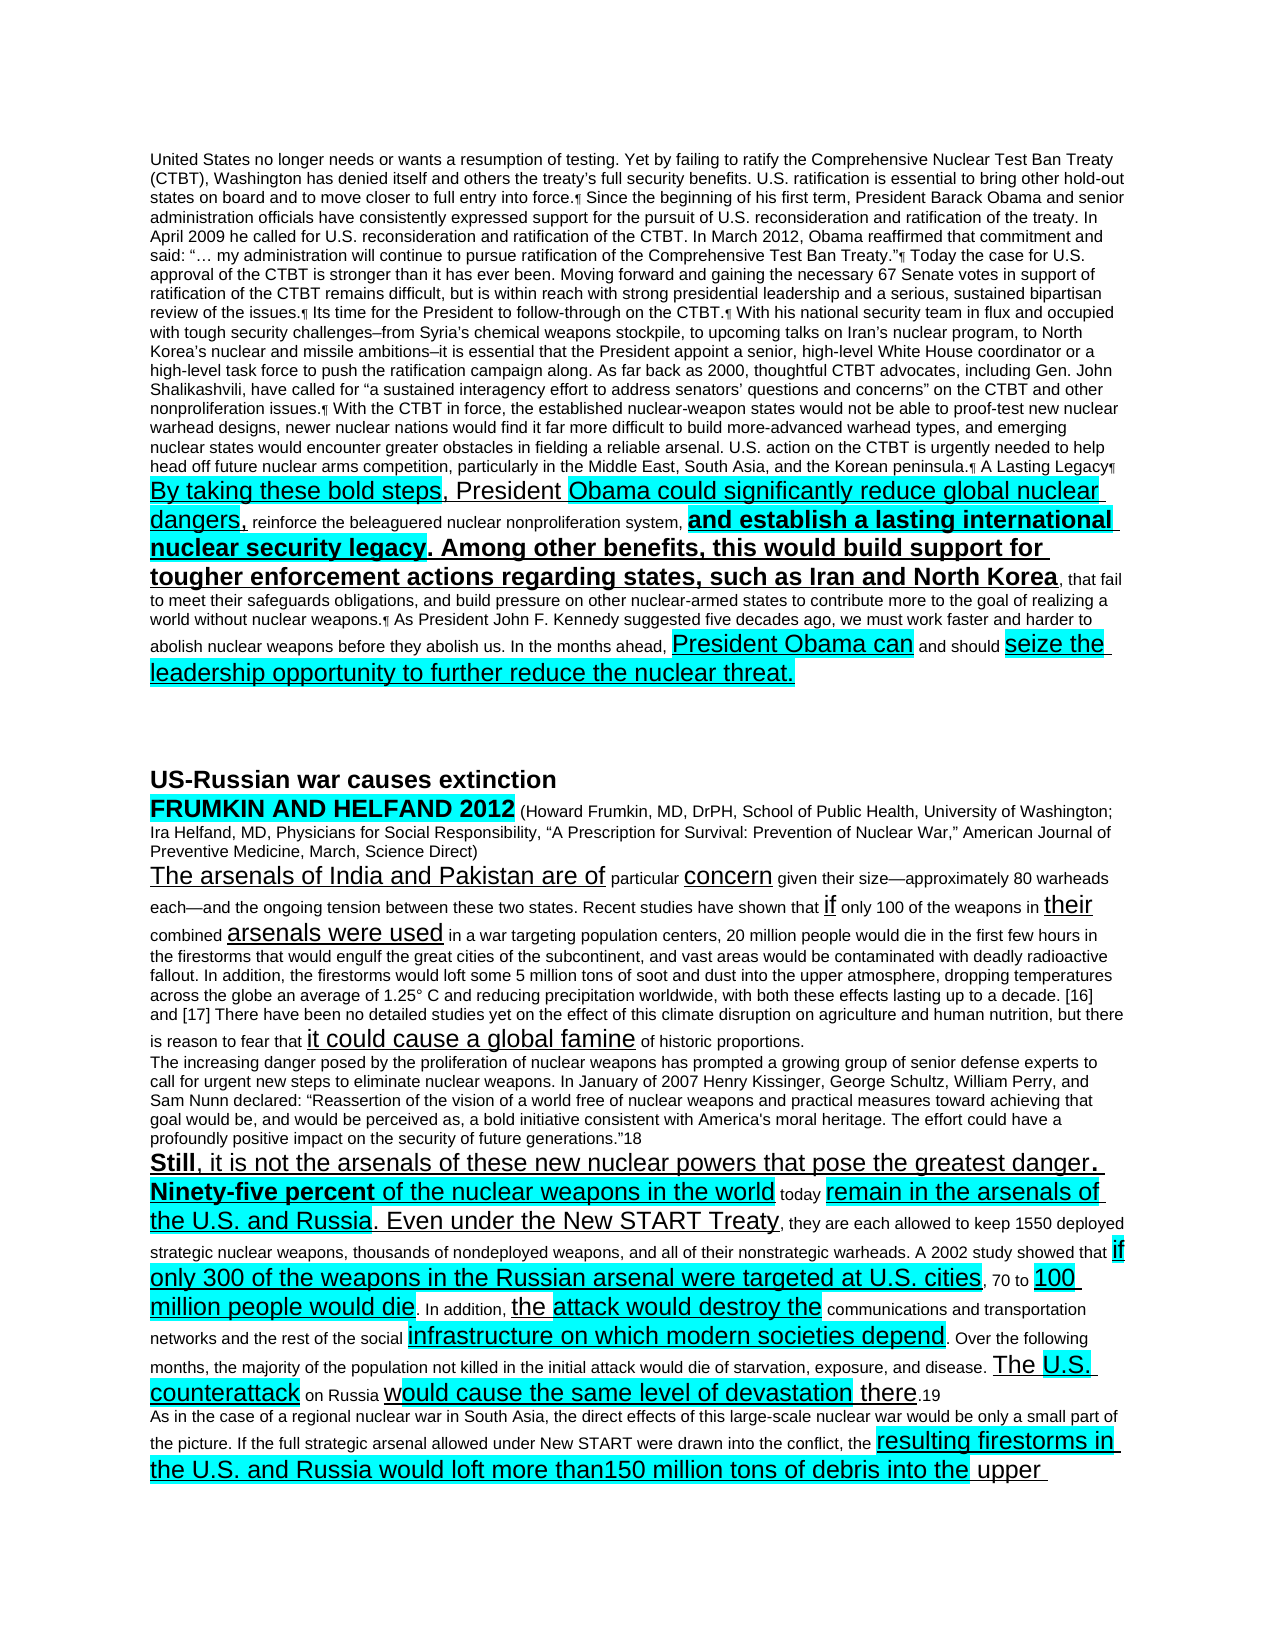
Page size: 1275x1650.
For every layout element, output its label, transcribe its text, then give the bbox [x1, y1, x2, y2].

text FRUMKIN AND HELFAND 2012 (Howard Frumkin, MD, DrPH, School of Public Health, University of Washington; Ira Helfand, MD, Physicians for Social Responsibility, “A Prescription for Survival: Prevention of Nuclear War,” American Journal of Preventive Medicine, March, Science Direct) [150, 794, 1125, 861]
text Still, it is not the arsenals of these new nuclear powers that pose the greatest danger. Ninety-five percent of the nuclear weapons in the world today remain in the arsenals of the U.S. and Russia. Even under the New START Treaty, they are each allowed to keep 1550 deployed strategic nuclear weapons, thousands of nondeployed weapons, and all of their nonstrategic warheads. A 2002 study showed that if only 300 of the weapons in the Russian arsenal were targeted at U.S. cities, 70 to 100 million people would die. In addition, the attack would destroy the communications and transportation networks and the rest of the social infrastructure on which modern societies depend. Over the following months, the majority of the population not killed in the initial attack would die of starvation, exposure, and disease. The U.S. counterattack on Russia would cause the same level of devastation there.19 [150, 1148, 1125, 1407]
subtitle US-Russian war causes extinction [150, 765, 1125, 794]
text The arsenals of India and Pakistan are of particular concern given their size—approximately 80 warheads each—and the ongoing tension between these two states. Recent studies have shown that if only 100 of the weapons in their combined arsenals were used in a war targeting population centers, 20 million people would die in the first few hours in the firestorms that would engulf the great cities of the subcontinent, and vast areas would be contaminated with deadly radioactive fallout. In addition, the firestorms would loft some 5 million tons of soot and dust into the upper atmosphere, dropping temperatures across the globe an average of 1.25° C and reducing precipitation worldwide, with both these effects lasting up to a decade. [16] and [17] There have been no detailed studies yet on the effect of this climate disruption on agriculture and human nutrition, but there is reason to fear that it could cause a global famine of historic proportions. [150, 861, 1125, 1052]
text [150, 150, 1125, 687]
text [150, 1407, 1125, 1484]
text The increasing danger posed by the proliferation of nuclear weapons has prompted a growing group of senior defense experts to call for urgent new steps to eliminate nuclear weapons. In January of 2007 Henry Kissinger, George Schultz, William Perry, and Sam Nunn declared: “Reassertion of the vision of a world free of nuclear weapons and practical measures toward achieving that goal would be, and would be perceived as, a bold initiative consistent with America's moral heritage. The effort could have a profoundly positive impact on the security of future generations.”18 [150, 1052, 1125, 1148]
